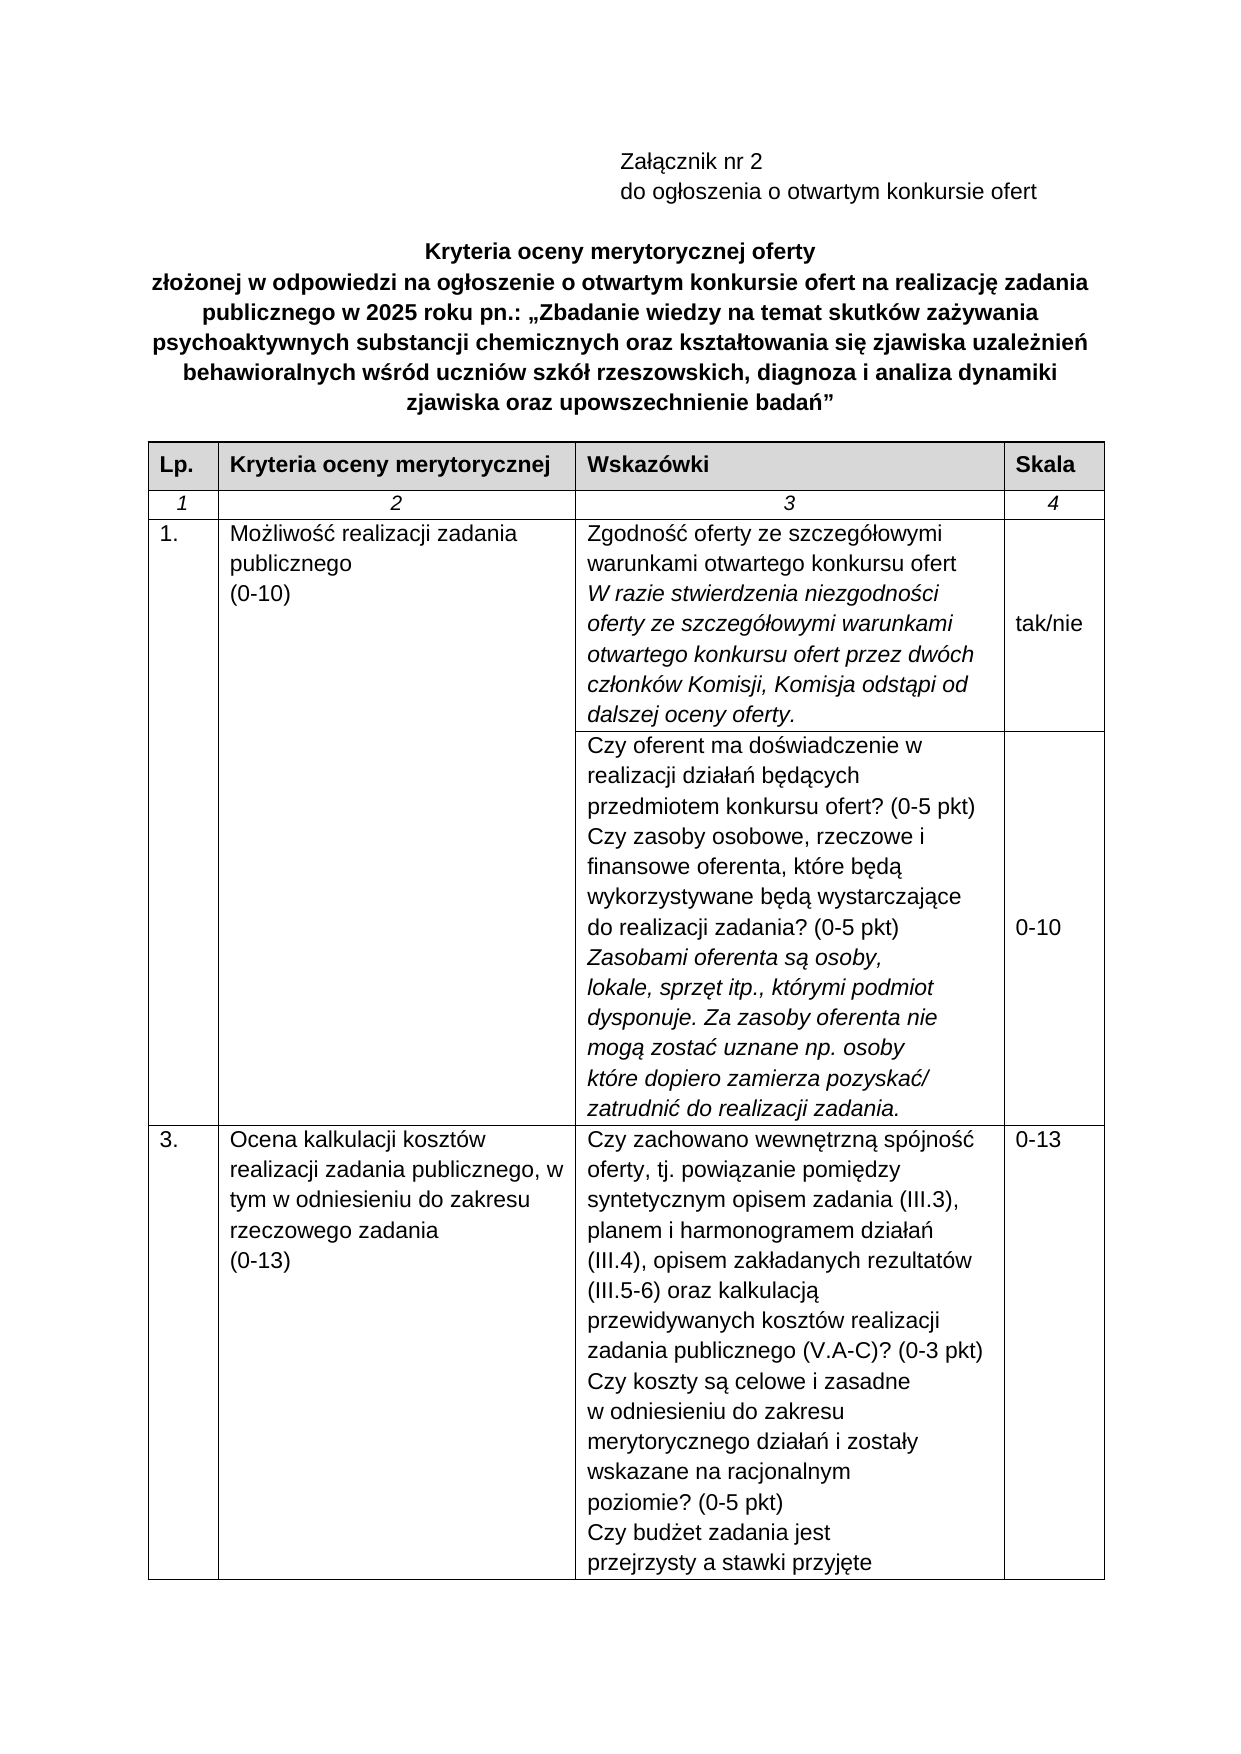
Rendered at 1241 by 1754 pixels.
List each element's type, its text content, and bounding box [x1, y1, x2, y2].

table_cell 4 [1005, 491, 1104, 519]
text Załącznik nr 2 [620, 148, 1093, 174]
table_header Wskazówki [576, 443, 1004, 490]
table_cell Możliwość realizacji zadania publicznego (0-10) [219, 520, 575, 1125]
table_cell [219, 1126, 575, 1579]
table_header Lp. [149, 443, 218, 490]
table_cell [149, 1126, 218, 1579]
table_cell 0-10 [1005, 732, 1104, 1125]
text do ogłoszenia o otwartym konkursie ofert [620, 178, 1093, 204]
table_cell tak/nie [1005, 520, 1104, 731]
table_cell Zgodność oferty ze szczegółowymi warunkami otwartego konkursu ofert W razie stwierdzenia niezgodności oferty ze szczegółowymi warunkami otwartego konkursu ofert przez dwóch członków Komisji, Komisja odstąpi od dalszej oceny oferty. [576, 520, 1004, 731]
table_cell 0-13 [1005, 1126, 1104, 1579]
table_cell Czy oferent ma doświadczenie w realizacji działań będących przedmiotem konkursu ofert? (0-5 pkt) Czy zasoby osobowe, rzeczowe i finansowe oferenta, które będą wykorzystywane będą wystarczające do realizacji zadania? (0-5 pkt) Zasobami oferenta są osoby, lokale, sprzęt itp., którymi podmiot dysponuje. Za zasoby oferenta nie mogą zostać uznane np. osoby które dopiero zamierza pozyskać/ zatrudnić do realizacji zadania. [576, 732, 1004, 1125]
table_header Skala [1005, 443, 1104, 490]
table_cell 3 [576, 491, 1004, 519]
table_header Kryteria oceny merytorycznej [219, 443, 575, 490]
table_cell 2 [219, 491, 575, 519]
table_cell 1 [149, 491, 218, 519]
table_cell [149, 520, 218, 1125]
text złożonej w odpowiedzi na ogłoszenie o otwartym konkursie ofert na realizację zadania publicznego w 2025 roku pn.: „Zbadanie wiedzy na temat skutków zażywania psychoaktywnych substancji chemicznych oraz kształtowania się zjawiska uzależnień behawioralnych wśród uczniów szkół rzeszowskich, diagnoza i analiza dynamiki zjawiska oraz upowszechnienie badań” [148, 268, 1093, 416]
text Kryteria oceny merytorycznej oferty [148, 238, 1093, 264]
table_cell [576, 1126, 1004, 1579]
